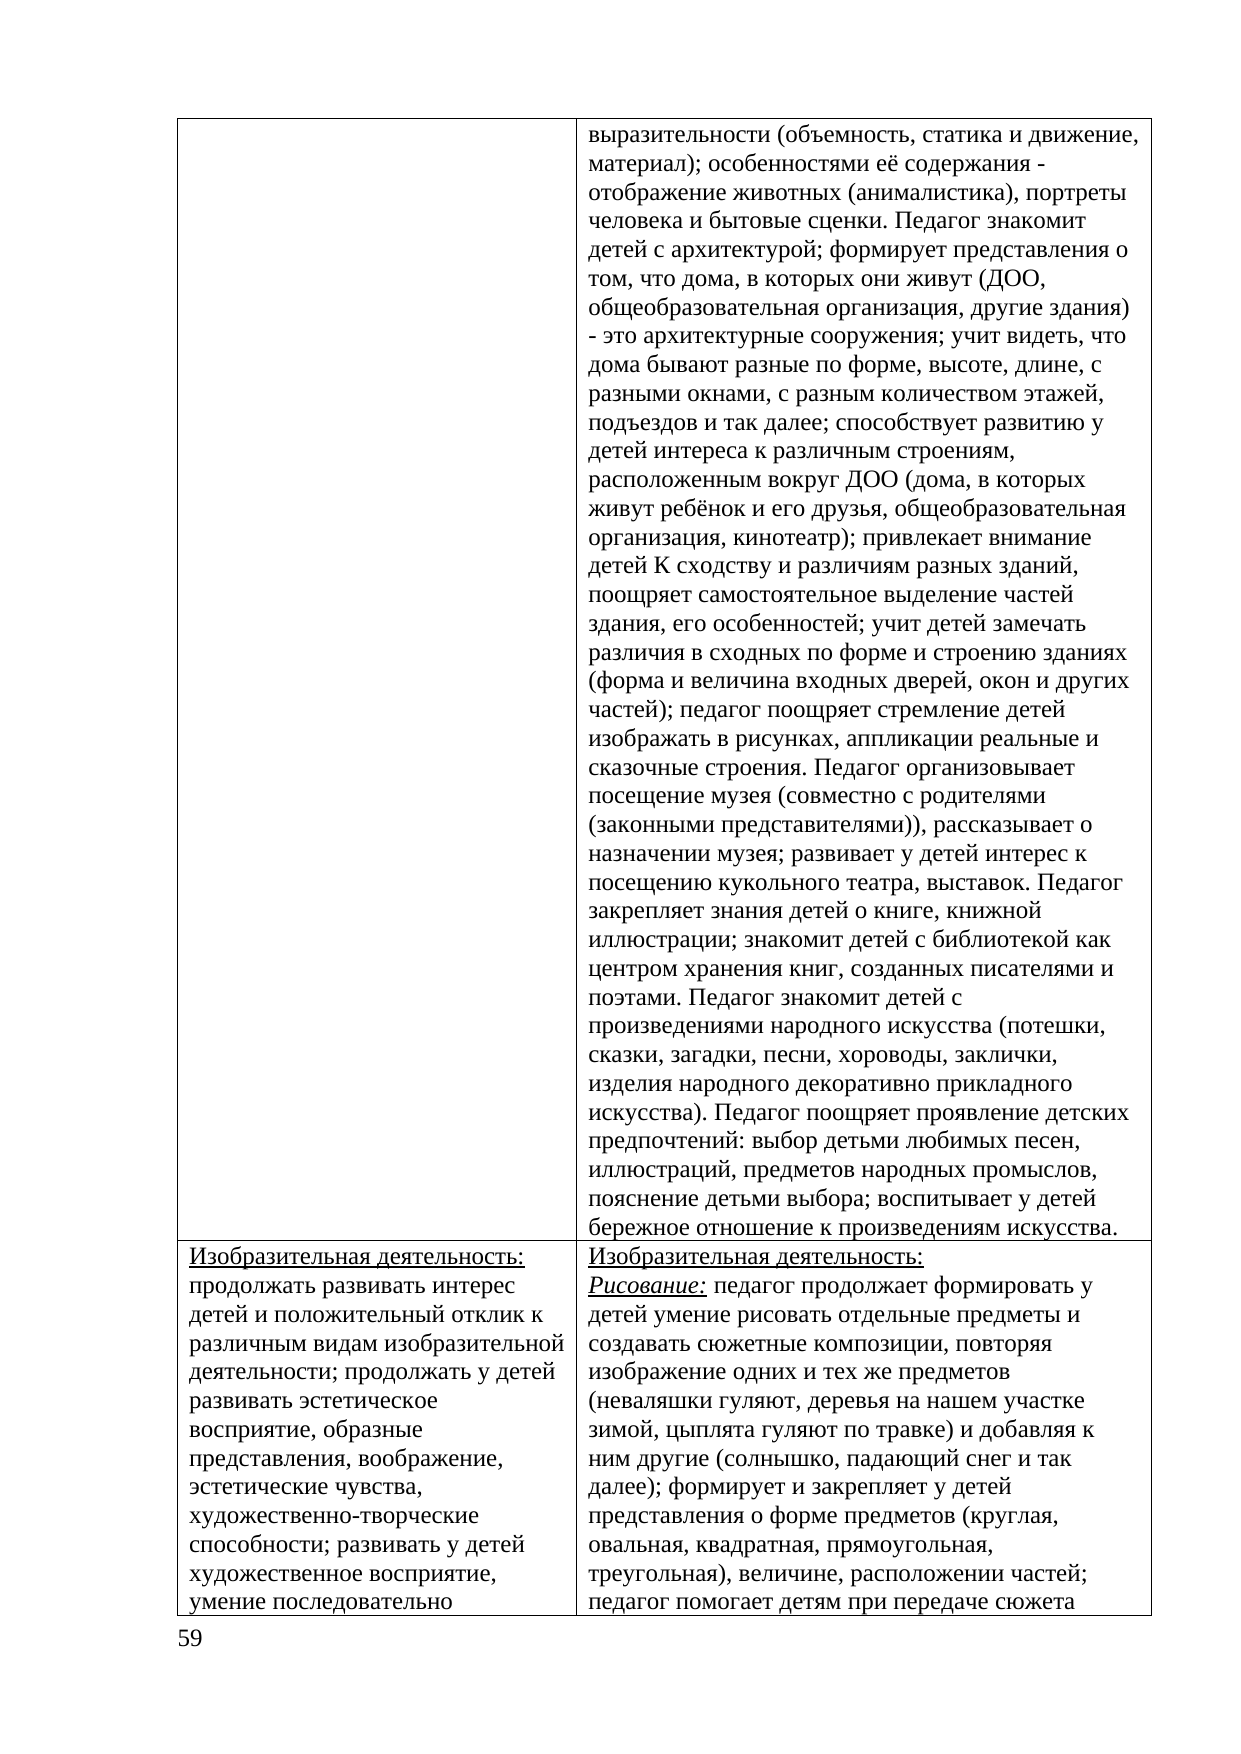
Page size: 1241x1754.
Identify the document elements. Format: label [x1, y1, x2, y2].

table_cell [577, 1241, 1151, 1615]
table_cell [577, 119, 1151, 1240]
table_cell [178, 1241, 576, 1615]
table_cell [178, 119, 576, 1240]
